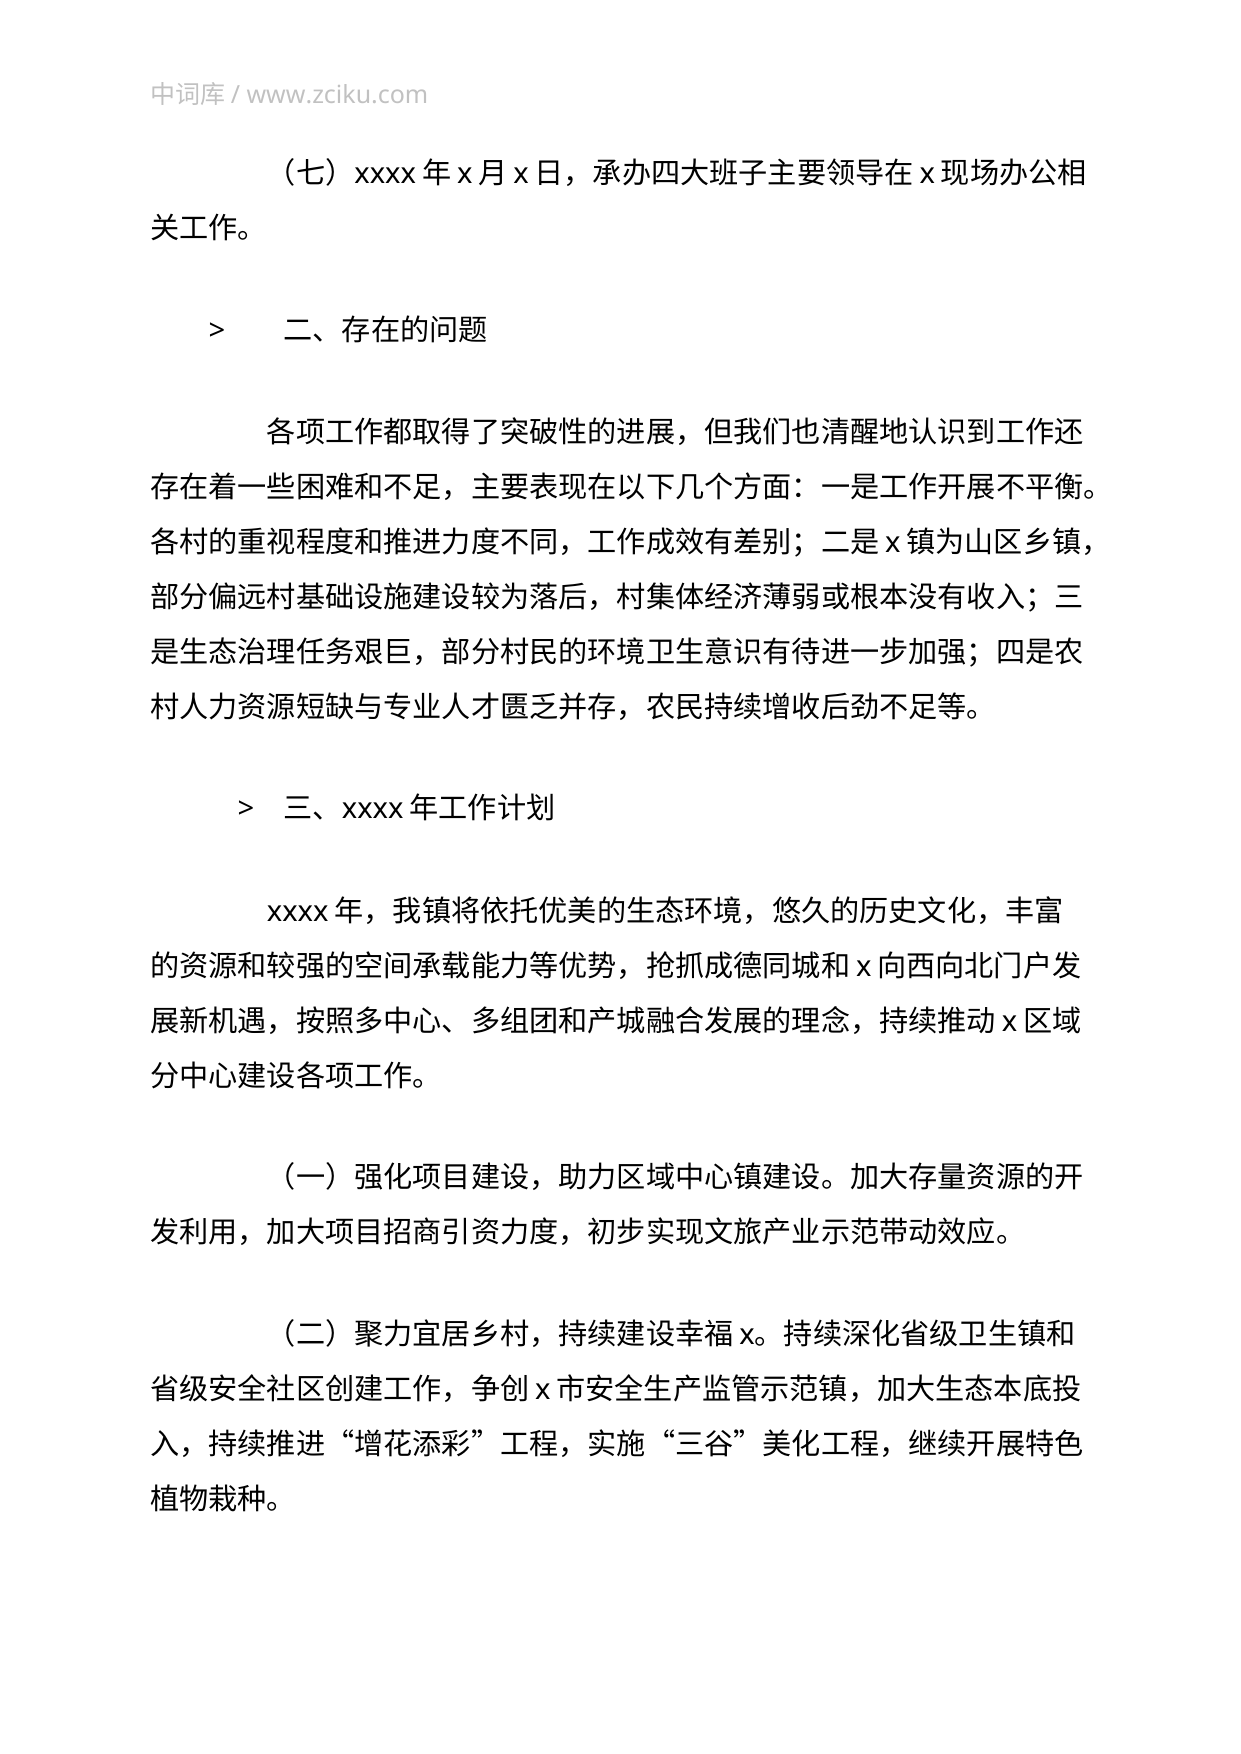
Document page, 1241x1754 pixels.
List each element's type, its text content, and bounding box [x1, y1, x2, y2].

text （一）强化项目建设，助力区域中心镇建设。加大存量资源的开发利用，加大项目招商引资力度，初步实现文旅产业示范带动效应。 [150, 1154, 1090, 1251]
text > 三、xxxx年工作计划 [150, 785, 1090, 827]
text xxxx年，我镇将依托优美的生态环境，悠久的历史文化，丰富的资源和较强的空间承载能力等优势，抢抓成德同城和x向西向北门户发展新机遇，按照多中心、多组团和产城融合发展的理念，持续推动x区域分中心建设各项工作。 [150, 887, 1090, 1094]
text > 二、存在的问题 [150, 307, 1090, 349]
text 各项工作都取得了突破性的进展，但我们也清醒地认识到工作还存在着一些困难和不足，主要表现在以下几个方面：一是工作开展不平衡。各村的重视程度和推进力度不同，工作成效有差别；二是x镇为山区乡镇，部分偏远村基础设施建设较为落后，村集体经济薄弱或根本没有收入；三是生态治理任务艰巨，部分村民的环境卫生意识有待进一步加强；四是农村人力资源短缺与专业人才匮乏并存，农民持续增收后劲不足等。 [150, 409, 1090, 726]
text （二）聚力宜居乡村，持续建设幸福x。持续深化省级卫生镇和省级安全社区创建工作，争创x市安全生产监管示范镇，加大生态本底投入，持续推进“增花添彩”工程，实施“三谷”美化工程，继续开展特色植物栽种。 [150, 1311, 1090, 1518]
text （七）xxxx年x月x日，承办四大班子主要领导在x现场办公相关工作。 [150, 150, 1090, 247]
